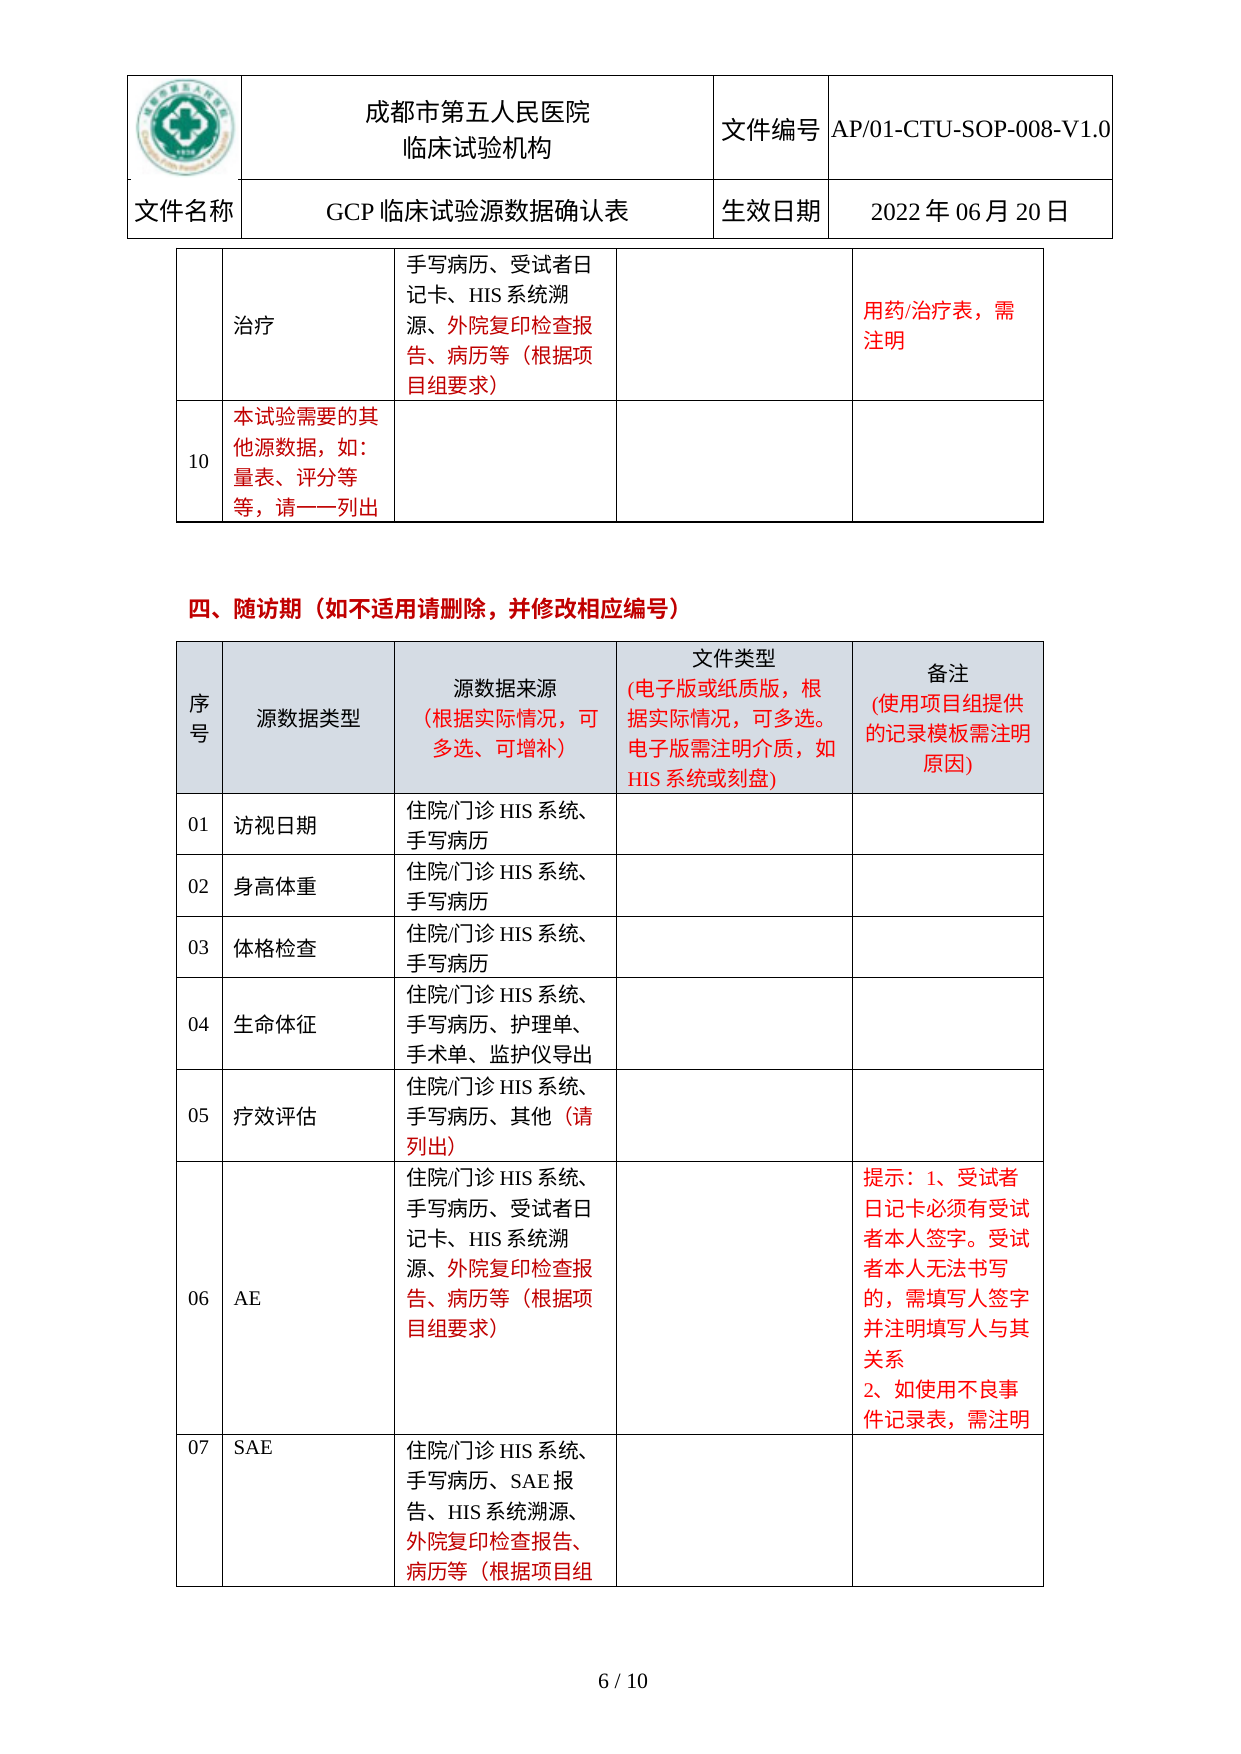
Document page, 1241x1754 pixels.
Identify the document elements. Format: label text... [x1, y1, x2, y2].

table_cell 01 [177, 794, 222, 854]
table_cell 住院/门诊HIS系统、手写病历 [395, 855, 616, 916]
table_cell [617, 855, 852, 916]
table_cell AE [223, 1162, 394, 1433]
table_cell 住院/门诊HIS系统、手写病历、受试者日记卡、HIS系统溯源、外院复印检查报告、病历等（根据项目组要求） [395, 1162, 616, 1433]
table_cell 06 [177, 1162, 222, 1433]
table_cell 本试验需要的其他源数据，如：量表、评分等等，请一一列出 [223, 401, 394, 521]
table_cell [617, 1162, 852, 1433]
text 四、随访期（如不适用请删除，并修改相应编号） [188, 591, 1052, 624]
table_cell 提示：如使用合并用药/治疗表，需注明 [853, 249, 1043, 399]
table_cell [617, 794, 852, 854]
table_cell [617, 249, 852, 399]
table_cell 访视日期 [223, 794, 394, 854]
table_cell [617, 1070, 852, 1161]
table_cell 02 [177, 855, 222, 916]
table_header 源数据来源 （根据实际情况，可多选、可增补） [395, 642, 616, 793]
table_cell 住院/门诊HIS系统、手写病历、SAE报告、HIS系统溯源、外院复印检查报告、病历等（根据项目组要求） [395, 1435, 616, 1586]
table_cell 03 [177, 917, 222, 977]
table_header 文件类型 (电子版或纸质版，根据实际情况，可多选。电子版需注明介质，如HIS系统或刻盘) [617, 642, 852, 793]
table_cell 提示：1、受试者日记卡必须有受试者本人签字。受试者本人无法书写的，需填写人签字并注明填写人与其关系 2、如使用不良事件记录表，需注明 [853, 1162, 1043, 1433]
table_header 源数据类型 [223, 642, 394, 793]
table_cell [853, 855, 1043, 916]
table_cell 住院/门诊HIS系统、手写病历、其他（请列出） [395, 1070, 616, 1161]
table_cell [853, 1435, 1043, 1586]
table_cell [617, 1435, 852, 1586]
table_cell 09 [177, 249, 222, 399]
table_cell 住院/门诊HIS系统、手写病历、受试者日记卡、HIS系统溯源、外院复印检查报告、病历等（根据项目组要求） [395, 249, 616, 399]
table_cell SAE [223, 1435, 394, 1586]
table_cell 10 [177, 401, 222, 521]
table_cell 体格检查 [223, 917, 394, 977]
table_cell 04 [177, 978, 222, 1069]
table_header 备注 (使用项目组提供的记录模板需注明原因) [853, 642, 1043, 793]
table_cell [617, 978, 852, 1069]
table_cell 疗效评估 [223, 1070, 394, 1161]
table_cell [395, 401, 616, 521]
table_header 序号 [177, 642, 222, 793]
table_cell [853, 401, 1043, 521]
table_cell [853, 917, 1043, 977]
picture [130, 77, 239, 179]
table_cell [617, 917, 852, 977]
table_cell 生命体征 [223, 978, 394, 1069]
table_cell 05 [177, 1070, 222, 1161]
table_cell 07 [177, 1435, 222, 1586]
table_cell [853, 978, 1043, 1069]
table_cell [853, 1070, 1043, 1161]
table_cell 合并用药/合并治疗 [223, 249, 394, 399]
table_cell [617, 401, 852, 521]
table_cell 住院/门诊HIS系统、手写病历、护理单、手术单、监护仪导出 [395, 978, 616, 1069]
table_cell 身高体重 [223, 855, 394, 916]
table_cell 住院/门诊HIS系统、手写病历 [395, 794, 616, 854]
table_cell [853, 794, 1043, 854]
table_cell 住院/门诊HIS系统、手写病历 [395, 917, 616, 977]
